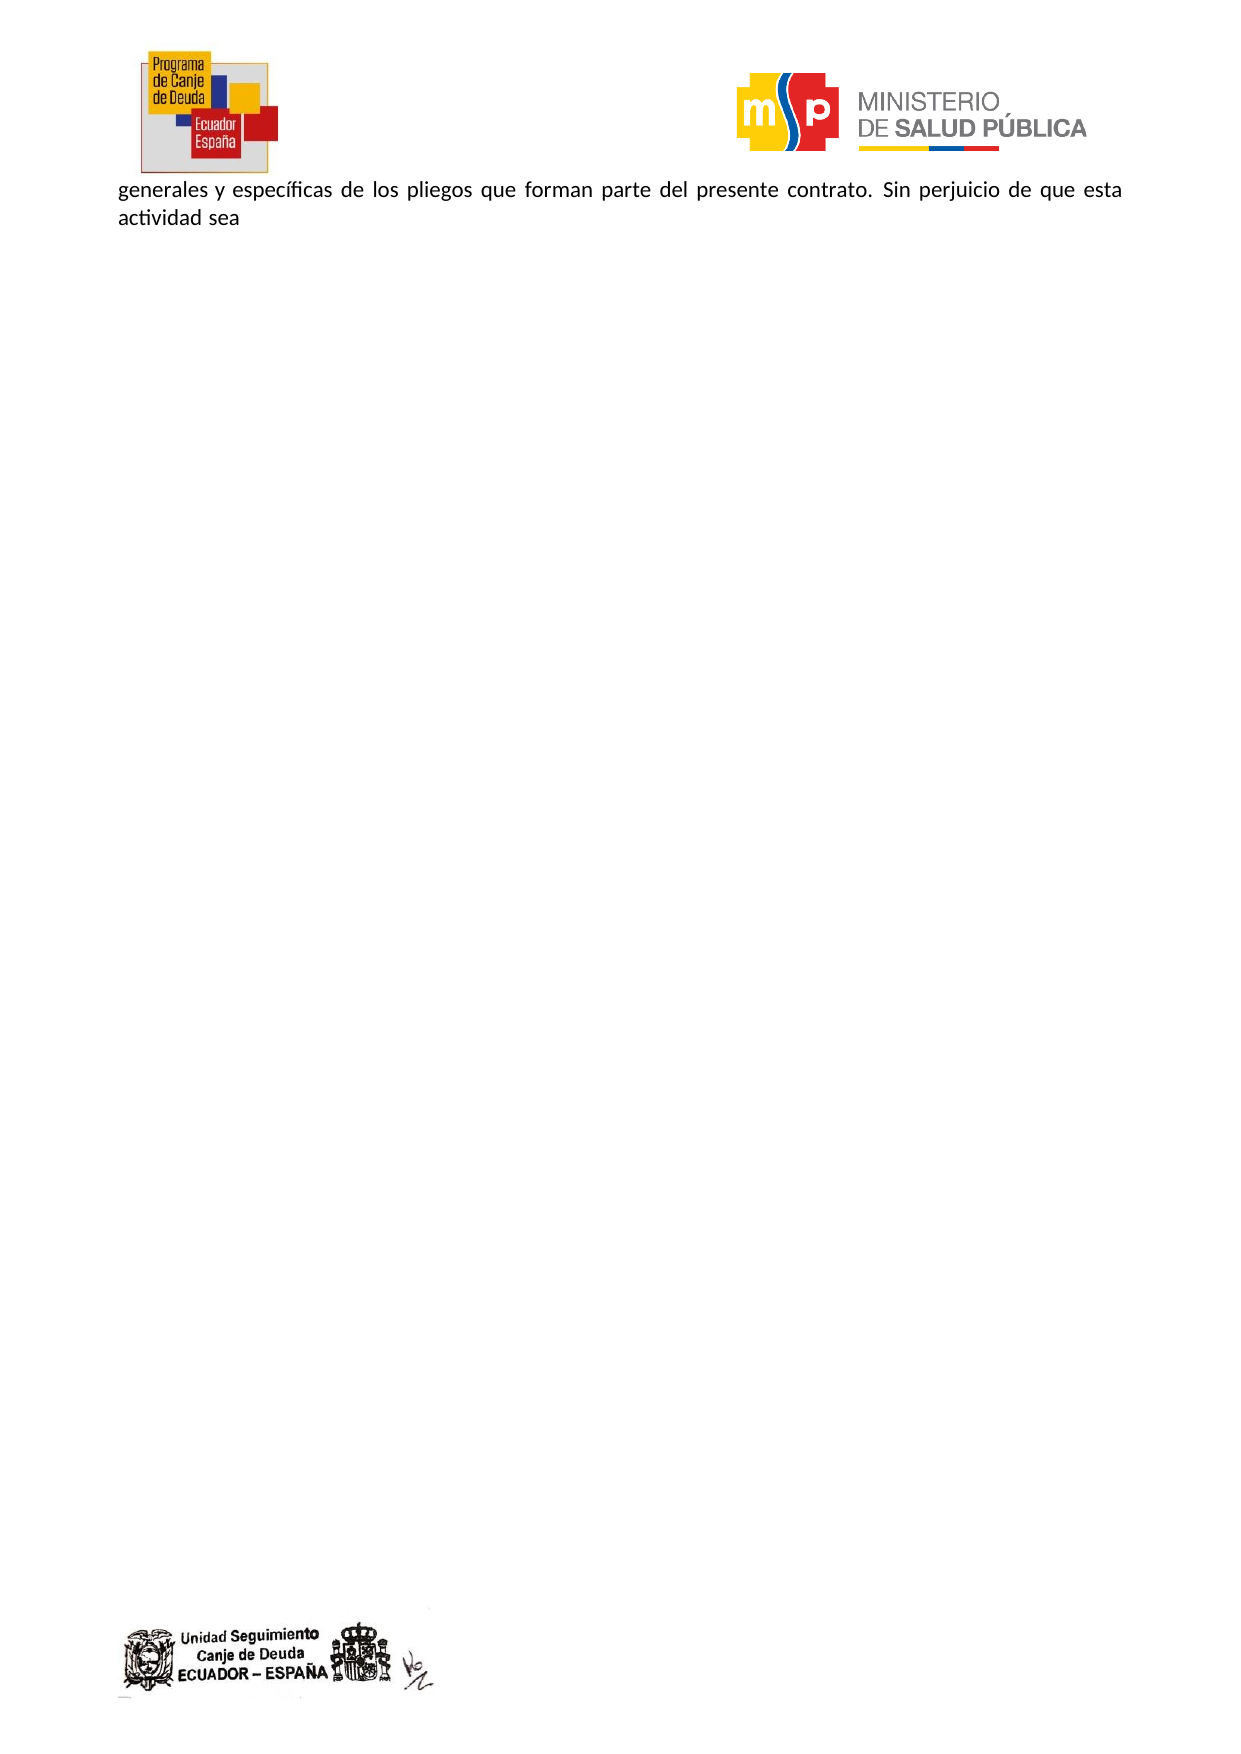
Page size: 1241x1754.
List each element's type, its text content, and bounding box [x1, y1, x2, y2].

picture [132, 42, 279, 175]
picture [118, 1604, 434, 1699]
picture [736, 73, 1087, 151]
